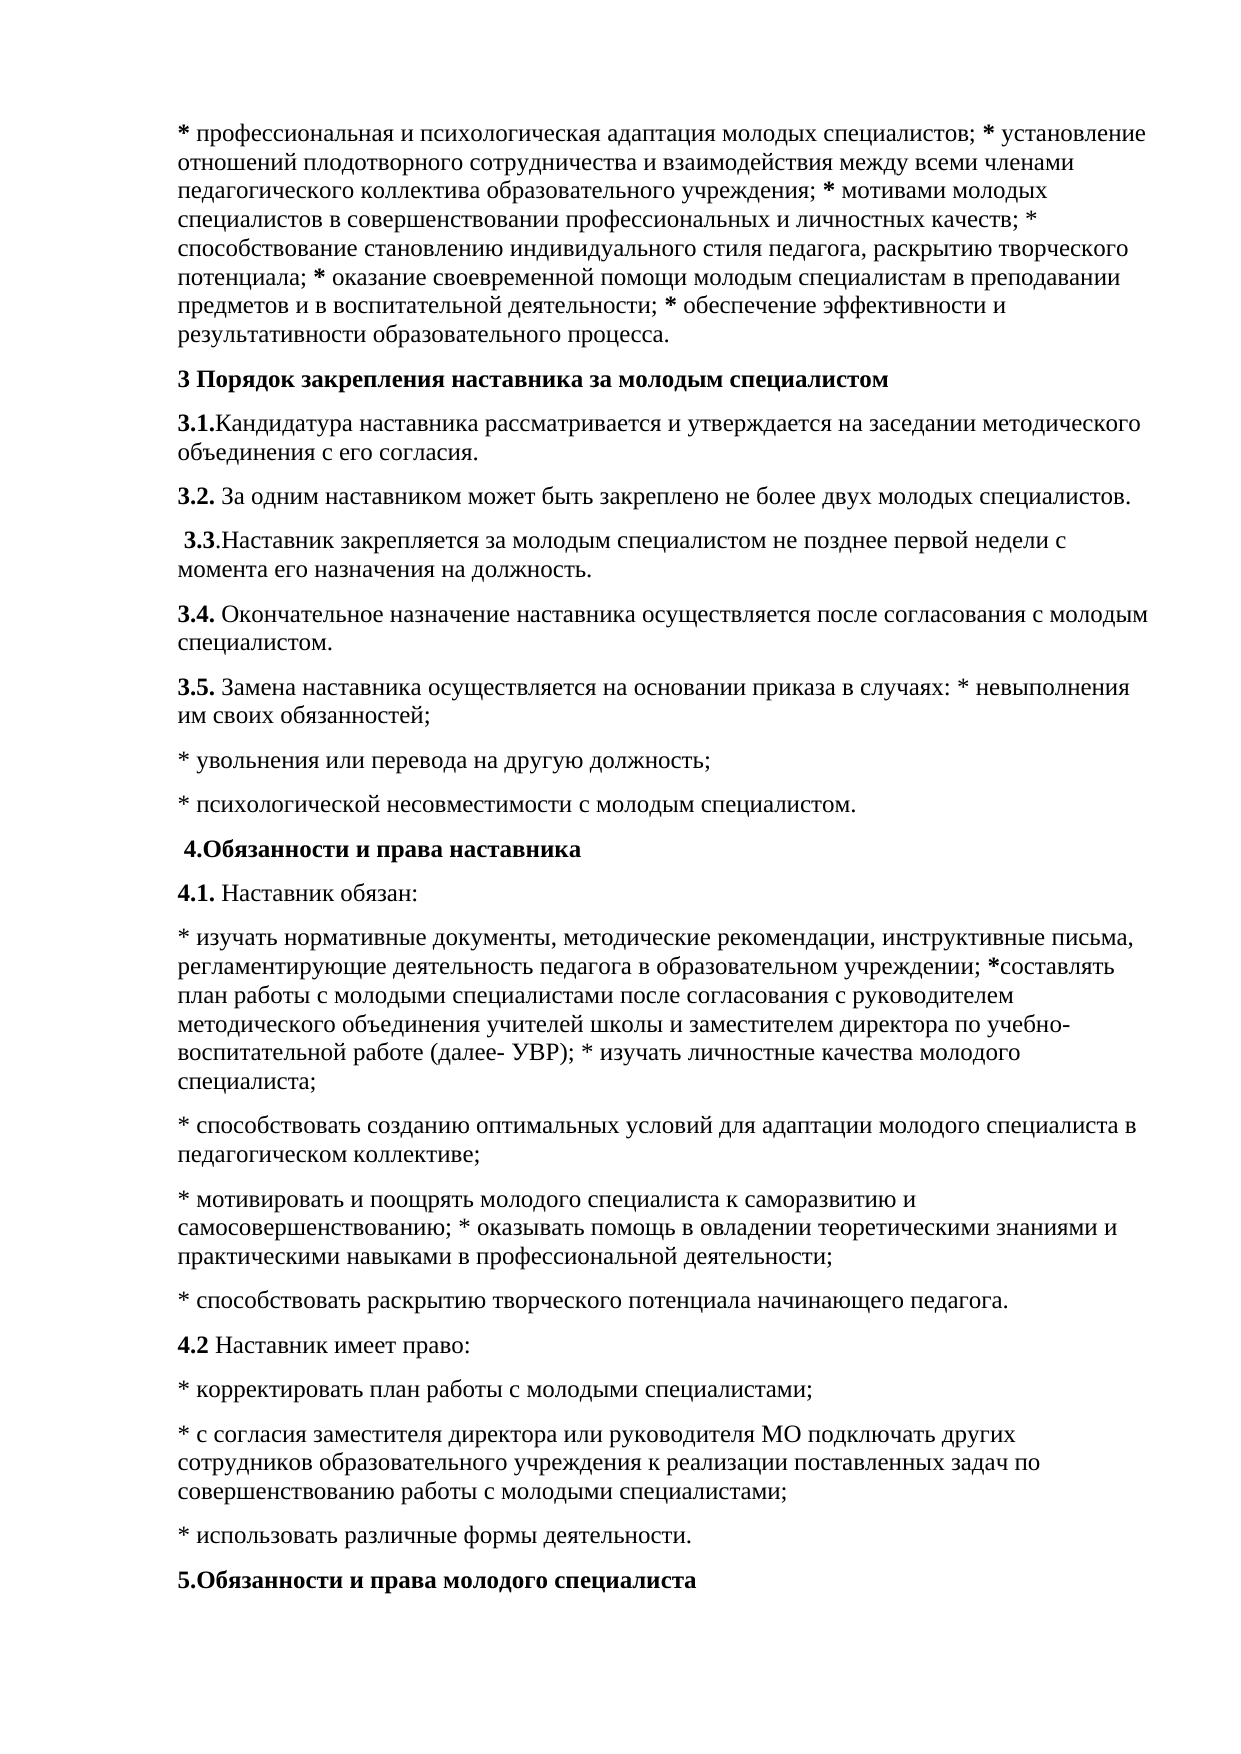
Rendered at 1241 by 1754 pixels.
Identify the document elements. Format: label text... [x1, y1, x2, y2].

text 3.2. За одним наставником может быть закреплено не более двух молодых специалистов. [177, 481, 1152, 510]
text 4.2 Наставник имеет право: [177, 1330, 1152, 1359]
text 3 Порядок закрепления наставника за молодым специалистом [177, 364, 1152, 392]
text * профессиональная и психологическая адаптация молодых специалистов; * установление отношений плодотворного сотрудничества и взаимодействия между всеми членами педагогического коллектива образовательного учреждения; * мотивами молодых специалистов в совершенствовании профессиональных и личностных качеств; * способствование становлению индивидуального стиля педагога, раскрытию творческого потенциала; * оказание своевременной помощи молодым специалистам в преподавании предметов и в воспитательной деятельности; * обеспечение эффективности и результативности образовательного процесса. [177, 118, 1152, 348]
text * мотивировать и поощрять молодого специалиста к саморазвитию и самосовершенствованию; * оказывать помощь в овладении теоретическими знаниями и практическими навыками в профессиональной деятельности; [177, 1184, 1152, 1270]
text 4.Обязанности и права наставника [177, 834, 1152, 862]
text 3.4. Окончательное назначение наставника осуществляется после согласования с молодым специалистом. [177, 599, 1152, 656]
text 3.3.Наставник закрепляется за молодым специалистом не позднее первой недели с момента его назначения на должность. [177, 526, 1152, 583]
text * корректировать план работы с молодыми специалистами; [177, 1374, 1152, 1403]
text * способствовать созданию оптимальных условий для адаптации молодого специалиста в педагогическом коллективе; [177, 1111, 1152, 1168]
text * психологической несовместимости с молодым специалистом. [177, 789, 1152, 818]
text * использовать различные формы деятельности. [177, 1521, 1152, 1549]
text * изучать нормативные документы, методические рекомендации, инструктивные письма, регламентирующие деятельность педагога в образовательном учреждении; *составлять план работы с молодыми специалистами после согласования с руководителем методического объединения учителей школы и заместителем директора по учебно- воспитательной работе (далее- УВР); * изучать личностные качества молодого специалиста; [177, 922, 1152, 1095]
text 3.5. Замена наставника осуществляется на основании приказа в случаях: * невыполнения им своих обязанностей; [177, 672, 1152, 729]
text 4.1. Наставник обязан: [177, 878, 1152, 907]
text * с согласия заместителя директора или руководителя МО подключать других сотрудников образовательного учреждения к реализации поставленных задач по совершенствованию работы с молодыми специалистами; [177, 1419, 1152, 1505]
text 3.1.Кандидатура наставника рассматривается и утверждается на заседании методического объединения с его согласия. [177, 408, 1152, 466]
text 5.Обязанности и права молодого специалиста [177, 1565, 1152, 1594]
text * способствовать раскрытию творческого потенциала начинающего педагога. [177, 1286, 1152, 1314]
text * увольнения или перевода на другую должность; [177, 745, 1152, 774]
